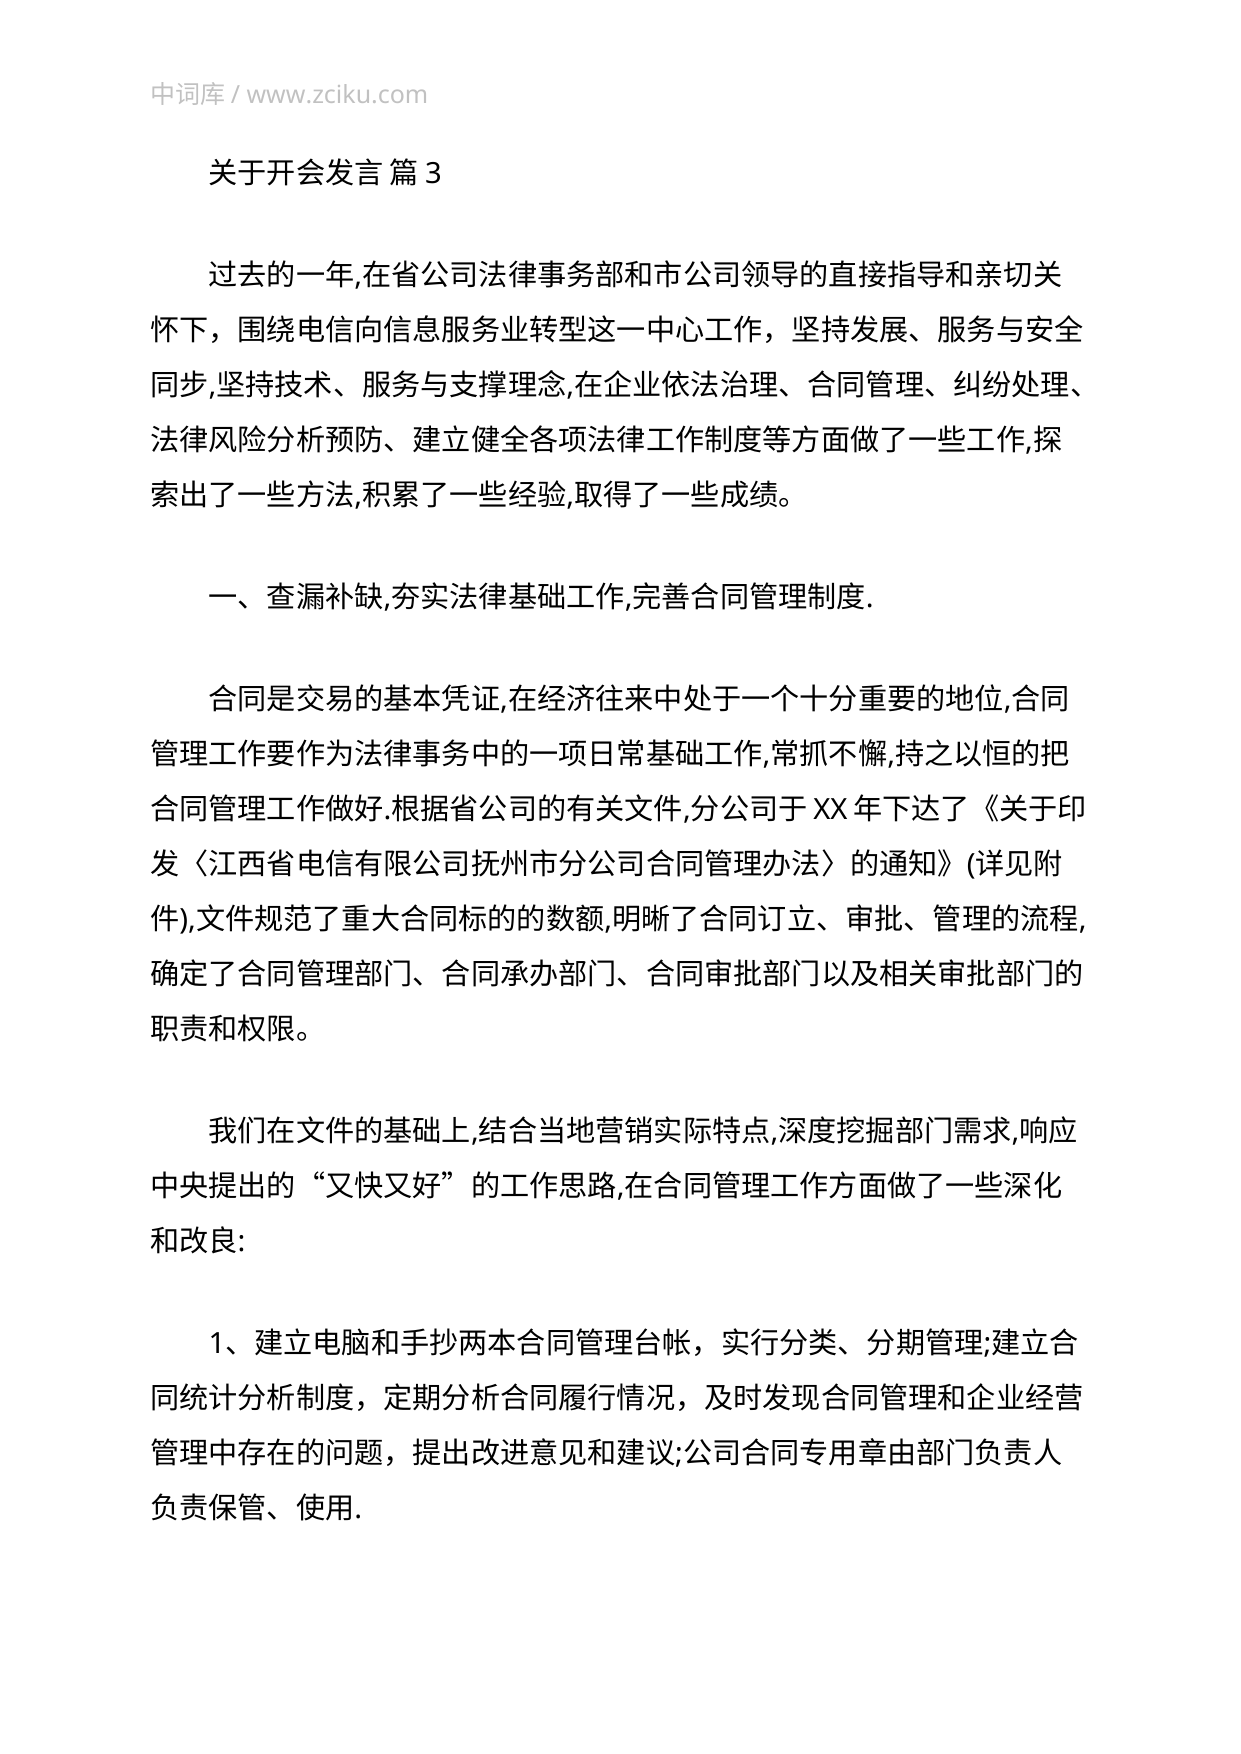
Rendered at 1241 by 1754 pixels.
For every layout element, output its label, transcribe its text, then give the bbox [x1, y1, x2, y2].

text 关于开会发言 篇3 [150, 150, 1090, 192]
text 过去的一年,在省公司法律事务部和市公司领导的直接指导和亲切关怀下，围绕电信向信息服务业转型这一中心工作，坚持发展、服务与安全同步,坚持技术、服务与支撑理念,在企业依法治理、合同管理、纠纷处理、法律风险分析预防、建立健全各项法律工作制度等方面做了一些工作,探索出了一些方法,积累了一些经验,取得了一些成绩。 [150, 252, 1090, 514]
text 合同是交易的基本凭证,在经济往来中处于一个十分重要的地位,合同管理工作要作为法律事务中的一项日常基础工作,常抓不懈,持之以恒的把合同管理工作做好.根据省公司的有关文件,分公司于XX年下达了《关于印发〈江西省电信有限公司抚州市分公司合同管理办法〉的通知》(详见附件),文件规范了重大合同标的的数额,明晰了合同订立、审批、管理的流程,确定了合同管理部门、合同承办部门、合同审批部门以及相关审批部门的职责和权限。 [150, 676, 1090, 1048]
text 一、查漏补缺,夯实法律基础工作,完善合同管理制度. [150, 574, 1090, 616]
text 我们在文件的基础上,结合当地营销实际特点,深度挖掘部门需求,响应中央提出的“又快又好”的工作思路,在合同管理工作方面做了一些深化和改良: [150, 1107, 1090, 1260]
text 1、建立电脑和手抄两本合同管理台帐，实行分类、分期管理;建立合同统计分析制度，定期分析合同履行情况，及时发现合同管理和企业经营管理中存在的问题，提出改进意见和建议;公司合同专用章由部门负责人负责保管、使用. [150, 1319, 1090, 1527]
